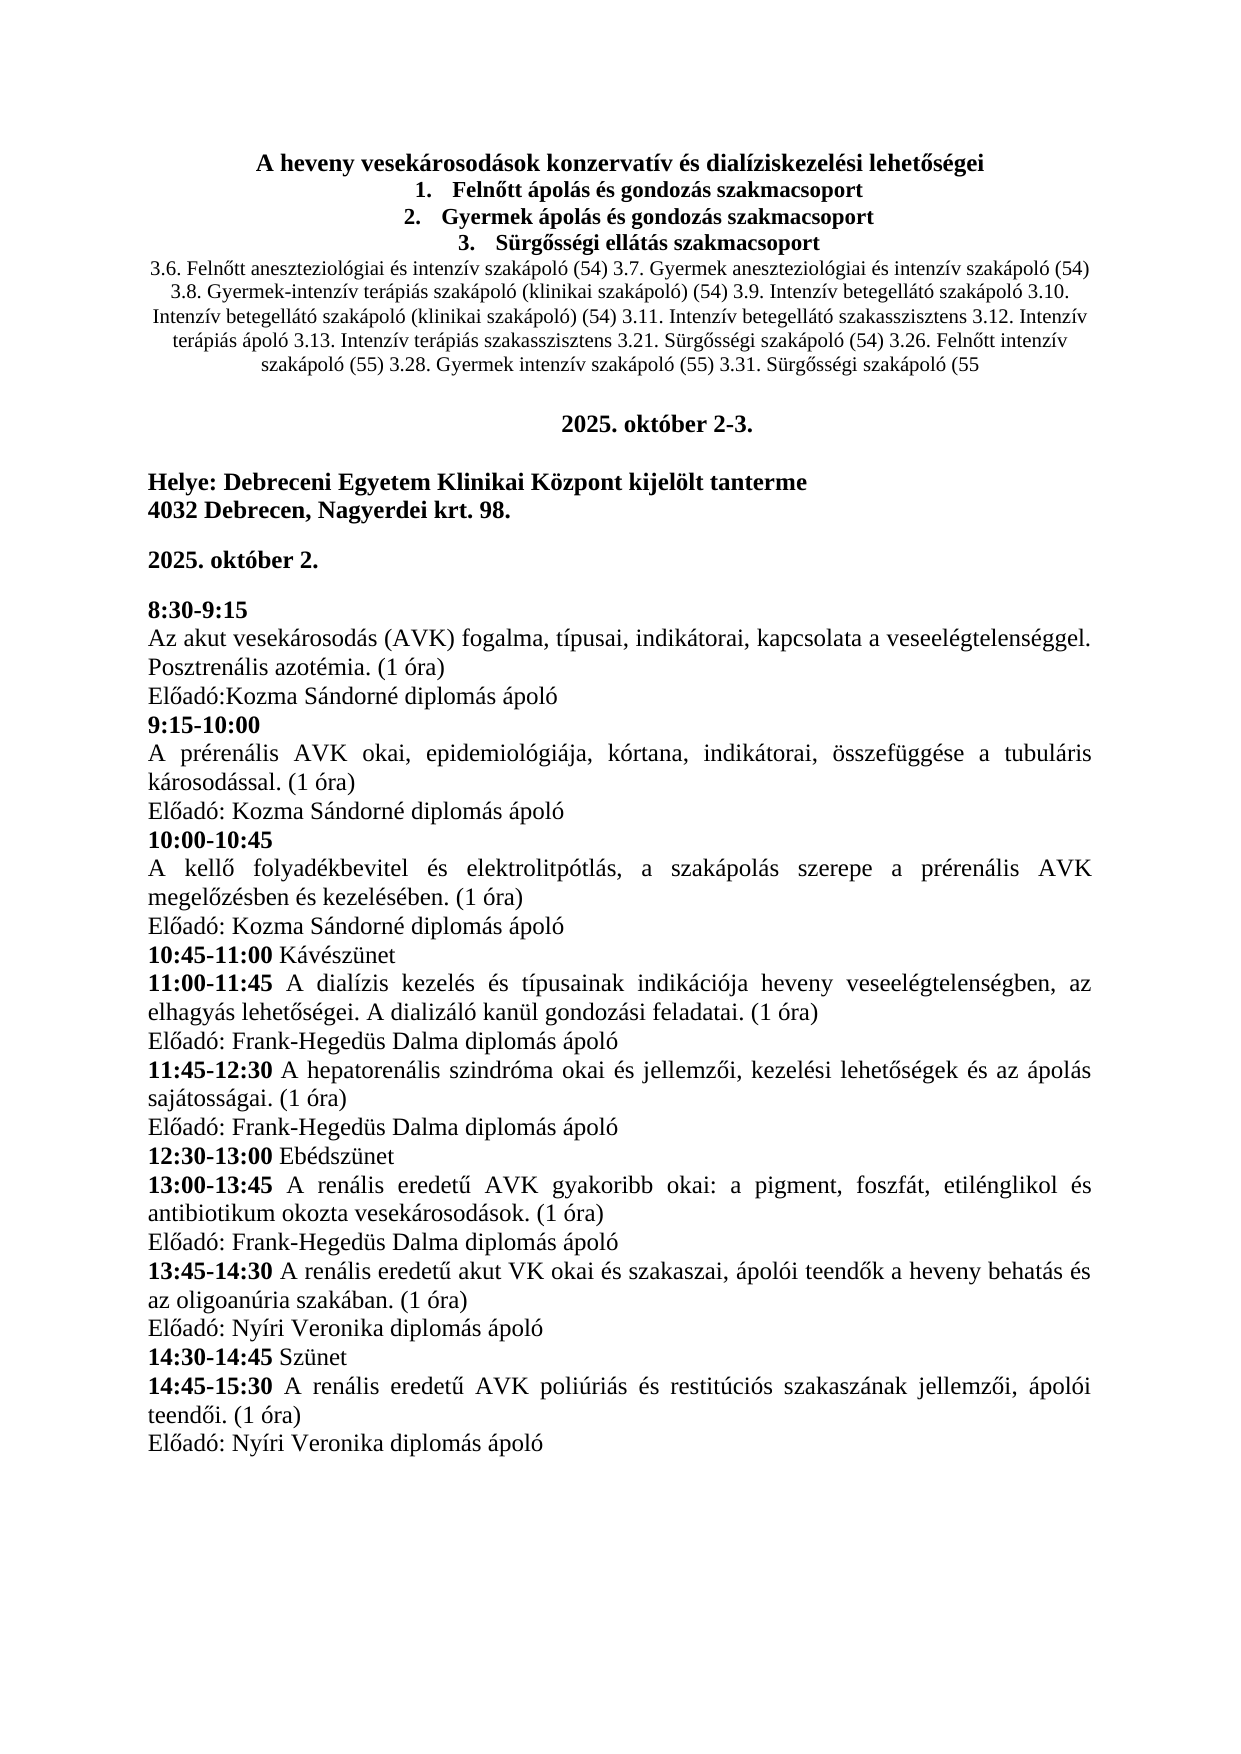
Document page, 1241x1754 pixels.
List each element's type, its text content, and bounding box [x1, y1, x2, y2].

text 14:45-15:30 A renális eredetű AVK poliúriás és restitúciós szakaszának jellemzői, ápolói teendői. (1 óra) [148, 1371, 1093, 1428]
text Előadó: Frank-Hegedüs Dalma diplomás ápoló [148, 1026, 1093, 1055]
text 10:45-11:00 Kávészünet [148, 940, 1093, 968]
text 12:30-13:00 Ebédszünet [148, 1141, 1093, 1170]
text 11:45-12:30 A hepatorenális szindróma okai és jellemzői, kezelési lehetőségek és az ápolás sajátosságai. (1 óra) [148, 1055, 1093, 1112]
text Előadó: Nyíri Veronika diplomás ápoló [148, 1313, 1093, 1342]
text 14:30-14:45 Szünet [148, 1342, 1093, 1371]
text 2025. október 2-3. [148, 409, 1093, 438]
text Előadó:Kozma Sándorné diplomás ápoló [148, 681, 1093, 710]
text Előadó: Frank-Hegedüs Dalma diplomás ápoló [148, 1227, 1093, 1256]
text 3.6. Felnőtt aneszteziológiai és intenzív szakápoló (54) 3.7. Gyermek aneszteziológiai és intenzív szakápoló (54) 3.8. Gyermek-intenzív terápiás szakápoló (klinikai szakápoló) (54) 3.9. Intenzív betegellátó szakápoló 3.10. Intenzív betegellátó szakápoló (klinikai szakápoló) (54) 3.11. Intenzív betegellátó szakasszisztens 3.12. Intenzív terápiás ápoló 3.13. Intenzív terápiás szakasszisztens 3.21. Sürgősségi szakápoló (54) 3.26. Felnőtt intenzív szakápoló (55) 3.28. Gyermek intenzív szakápoló (55) 3.31. Sürgősségi szakápoló (55 [148, 255, 1093, 376]
list 13:00-13:45 A renális eredetű AVK gyakoribb okai: a pigment, foszfát, etilénglikol és antibiotikum okozta vesekárosodások. (1 óra) [148, 1170, 1093, 1227]
text Az akut vesekárosodás (AVK) fogalma, típusai, indikátorai, kapcsolata a veseelégtelenséggel. Posztrenális azotémia. (1 óra) [148, 623, 1093, 681]
text A prérenális AVK okai, epidemiológiája, kórtana, indikátorai, összefüggése a tubuláris károsodással. (1 óra) [148, 738, 1093, 796]
text 9:15-10:00 [148, 710, 1093, 738]
text Helye: Debreceni Egyetem Klinikai Központ kijelölt tanterme [148, 467, 1093, 496]
text 8:30-9:15 [148, 595, 1093, 623]
text 13:45-14:30 A renális eredetű akut VK okai és szakaszai, ápolói teendők a heveny behatás és az oligoanúria szakában. (1 óra) [148, 1256, 1093, 1313]
text 2025. október 2. [148, 545, 1093, 574]
list 11:00-11:45 A dialízis kezelés és típusainak indikációja heveny veseelégtelenségben, az elhagyás lehetőségei. A dializáló kanül gondozási feladatai. (1 óra) [148, 968, 1093, 1026]
list Sürgősségi ellátás szakmacsoport [185, 229, 1093, 255]
text Előadó: Frank-Hegedüs Dalma diplomás ápoló [148, 1112, 1093, 1141]
text 10:00-10:45 [148, 825, 1093, 853]
text A heveny vesekárosodások konzervatív és dialíziskezelési lehetőségei [148, 148, 1093, 176]
text Előadó: Kozma Sándorné diplomás ápoló [148, 911, 1093, 940]
text Előadó: Nyíri Veronika diplomás ápoló [148, 1428, 1093, 1457]
list Gyermek ápolás és gondozás szakmacsoport [185, 203, 1093, 229]
text 4032 Debrecen, Nagyerdei krt. 98. [148, 496, 1093, 524]
list Felnőtt ápolás és gondozás szakmacsoport [185, 176, 1093, 203]
text Előadó: Kozma Sándorné diplomás ápoló [148, 796, 1093, 825]
text A kellő folyadékbevitel és elektrolitpótlás, a szakápolás szerepe a prérenális AVK megelőzésben és kezelésében. (1 óra) [148, 853, 1093, 911]
